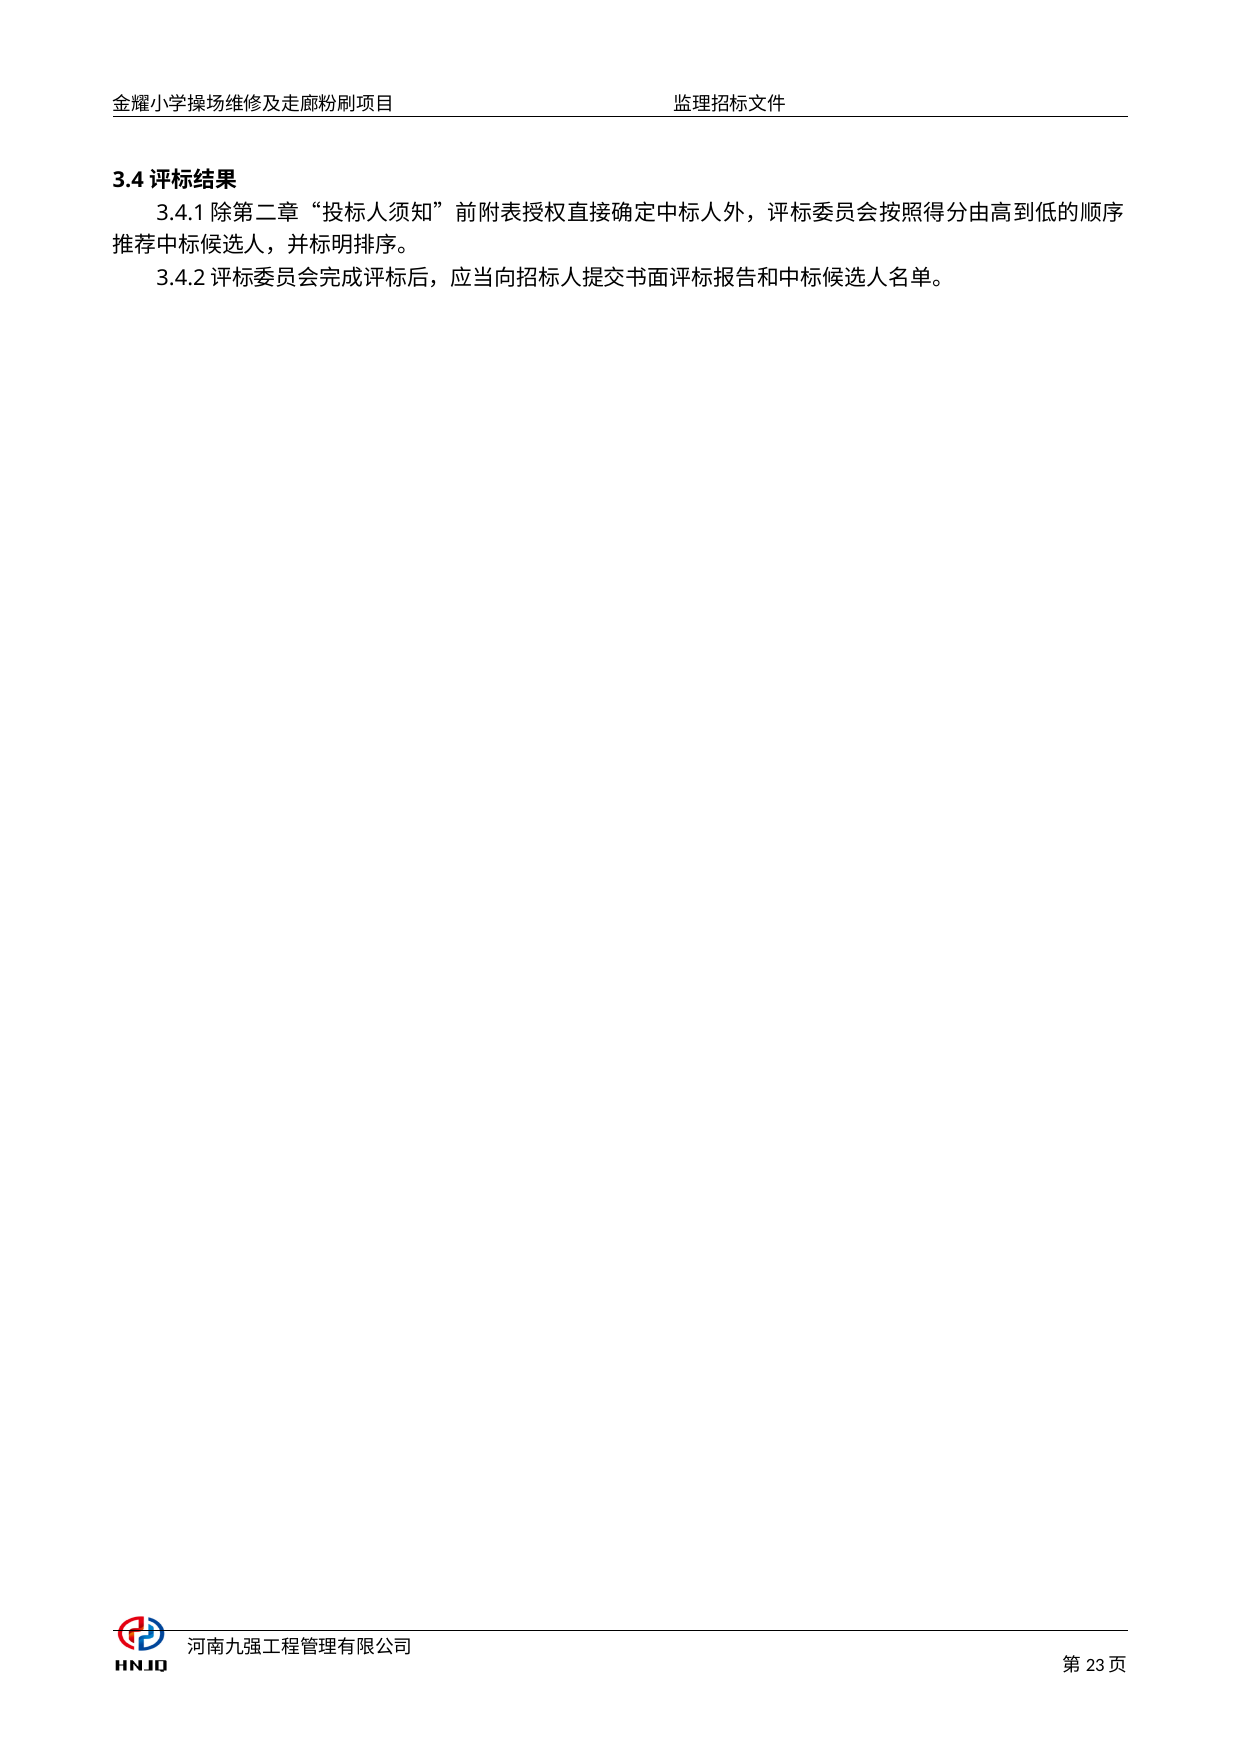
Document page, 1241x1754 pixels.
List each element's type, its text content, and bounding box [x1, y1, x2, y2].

picture [103, 1613, 176, 1676]
subtitle 3.4 评标结果 [112, 162, 1128, 194]
text 3.4.2评标委员会完成评标后，应当向招标人提交书面评标报告和中标候选人名单。 [112, 259, 1128, 292]
text 3.4.1除第二章“投标人须知”前附表授权直接确定中标人外，评标委员会按照得分由高到低的顺序推荐中标候选人，并标明排序。 [112, 194, 1128, 259]
